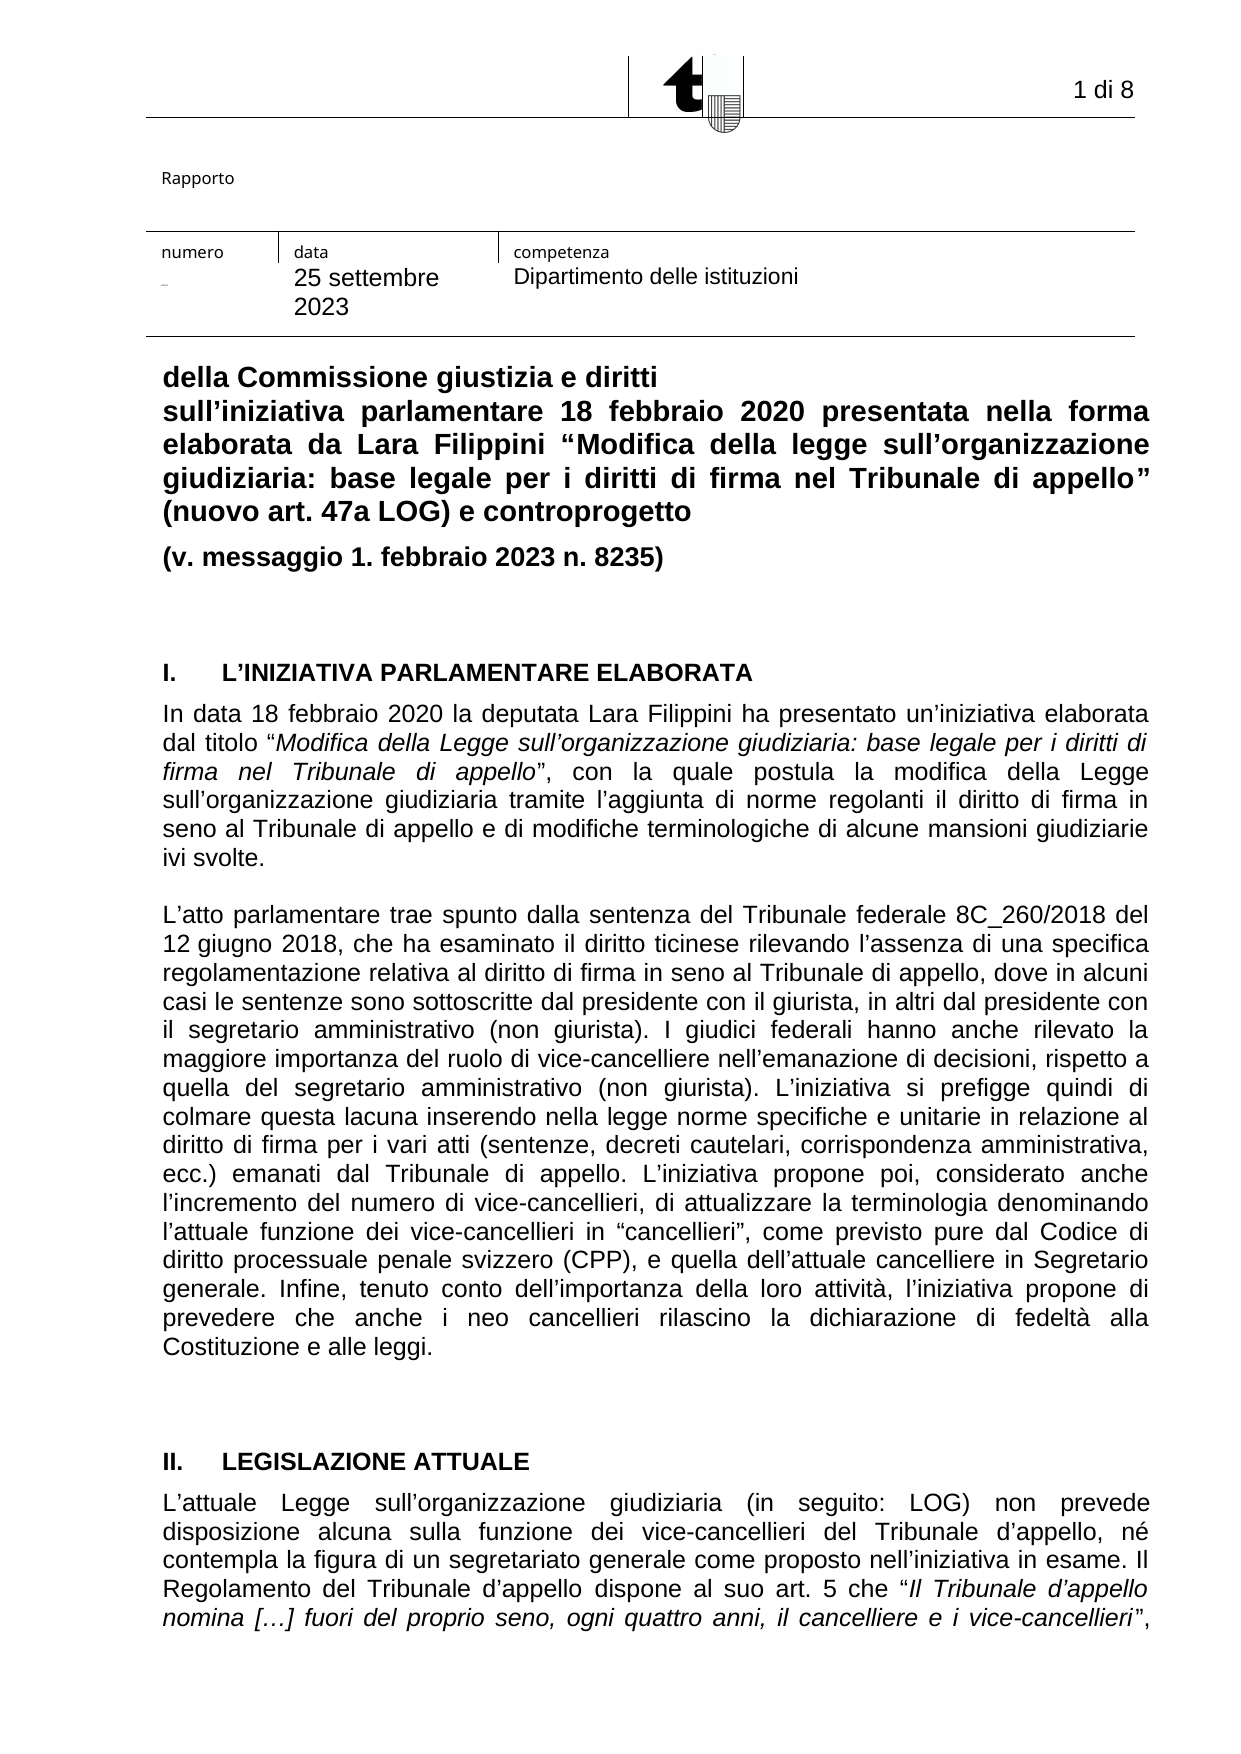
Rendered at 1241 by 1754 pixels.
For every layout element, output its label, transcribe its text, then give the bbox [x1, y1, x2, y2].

text (v. messaggio 1. febbraio 2023 n. 8235) [162, 541, 1151, 572]
text della Commissione giustizia e diritti [162, 360, 1151, 394]
text L’atto parlamentare trae spunto dalla sentenza del Tribunale federale 8C_260/2018 del 12 giugno 2018, che ha esaminato il diritto ticinese rilevando l’assenza di una specifica regolamentazione relativa al diritto di firma in seno al Tribunale di appello, dove in alcuni casi le sentenze sono sottoscritte dal presidente con il giurista, in altri dal presidente con il segretario amministrativo (non giurista). I giudici federali hanno anche rilevato la maggiore importanza del ruolo di vice-cancelliere nell’emanazione di decisioni, rispetto a quella del segretario amministrativo (non giurista). L’iniziativa si prefigge quindi di colmare questa lacuna inserendo nella legge norme specifiche e unitarie in relazione al diritto di firma per i vari atti (sentenze, decreti cautelari, corrispondenza amministrativa, ecc.) emanati dal Tribunale di appello. L’iniziativa propone poi, considerato anche l’incremento del numero di vice-cancellieri, di attualizzare la terminologia denominando l’attuale funzione dei vice-cancellieri in “cancellieri”, come previsto pure dal Codice di diritto processuale penale svizzero (CPP), e quella dell’attuale cancelliere in Segretario generale. Infine, tenuto conto dell’importanza della loro attività, l’iniziativa propone di prevedere che anche i neo cancellieri rilascino la dichiarazione di fedeltà alla Costituzione e alle leggi. [162, 901, 1151, 1361]
text sull’iniziativa parlamentare 18 febbraio 2020 presentata nella forma elaborata da Lara Filippini “Modifica della legge sull’organizzazione giudiziaria: base legale per i diritti di firma nel Tribunale di appello” (nuovo art. 47a LOG) e controprogetto [162, 394, 1151, 528]
subtitle L’INIZIATIVA PARLAMENTARE ELABORATA [162, 658, 1151, 687]
picture [701, 118, 748, 133]
picture [744, 55, 748, 117]
text In data 18 febbraio 2020 la deputata Lara Filippini ha presentato un’iniziativa elaborata dal titolo “Modifica della Legge sull’organizzazione giudiziaria: base legale per i diritti di firma nel Tribunale di appello”, con la quale postula la modifica della Legge sull’organizzazione giudiziaria tramite l’aggiunta di norme regolanti il diritto di firma in seno al Tribunale di appello e di modifiche terminologiche di alcune mansioni giudiziarie ivi svolte. [162, 699, 1151, 872]
subtitle LEGISLAZIONE ATTUALE [162, 1447, 1151, 1476]
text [162, 1488, 1151, 1632]
picture [703, 55, 743, 117]
